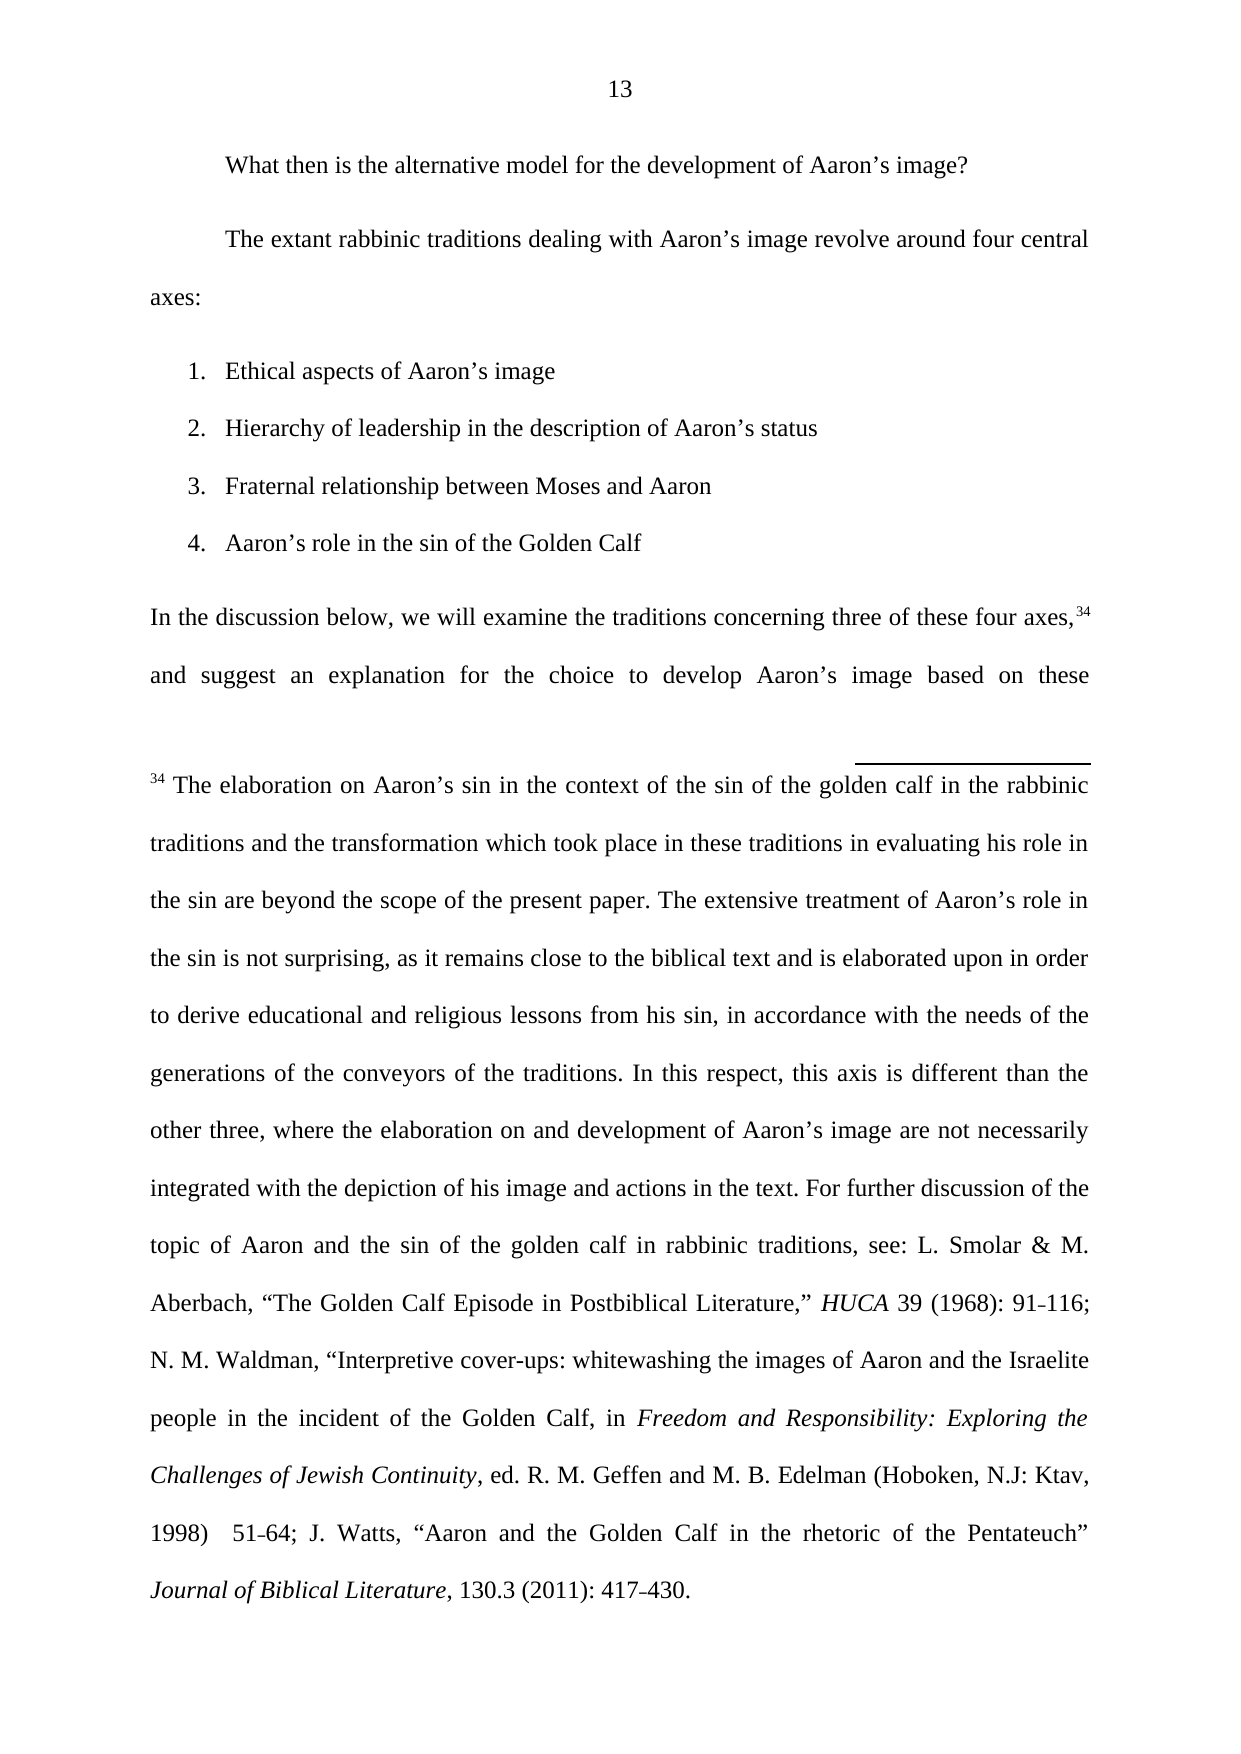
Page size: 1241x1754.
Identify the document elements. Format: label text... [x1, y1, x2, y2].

list Aaron’s role in the sin of the Golden Calf [187, 528, 1090, 557]
text What then is the alternative model for the development of Aaron’s image? [150, 150, 1090, 179]
list Fraternal relationship between Moses and Aaron [187, 471, 1090, 499]
list Hierarchy of leadership in the description of Aaron’s status [187, 413, 1090, 442]
list Ethical aspects of Aaron’s image [187, 356, 1090, 384]
text The extant rabbinic traditions dealing with Aaron’s image revolve around four central axes: [150, 224, 1090, 310]
text In the discussion below, we will examine the traditions concerning three of these four axes, and suggest an explanation for the choice to develop Aaron’s image based on these parameters, and the almost complete disregard for his role in the area of the Temple rite. , ונדייק את הפרדיגמה הכהנית המוצבת בדמותו [150, 602, 1090, 689]
